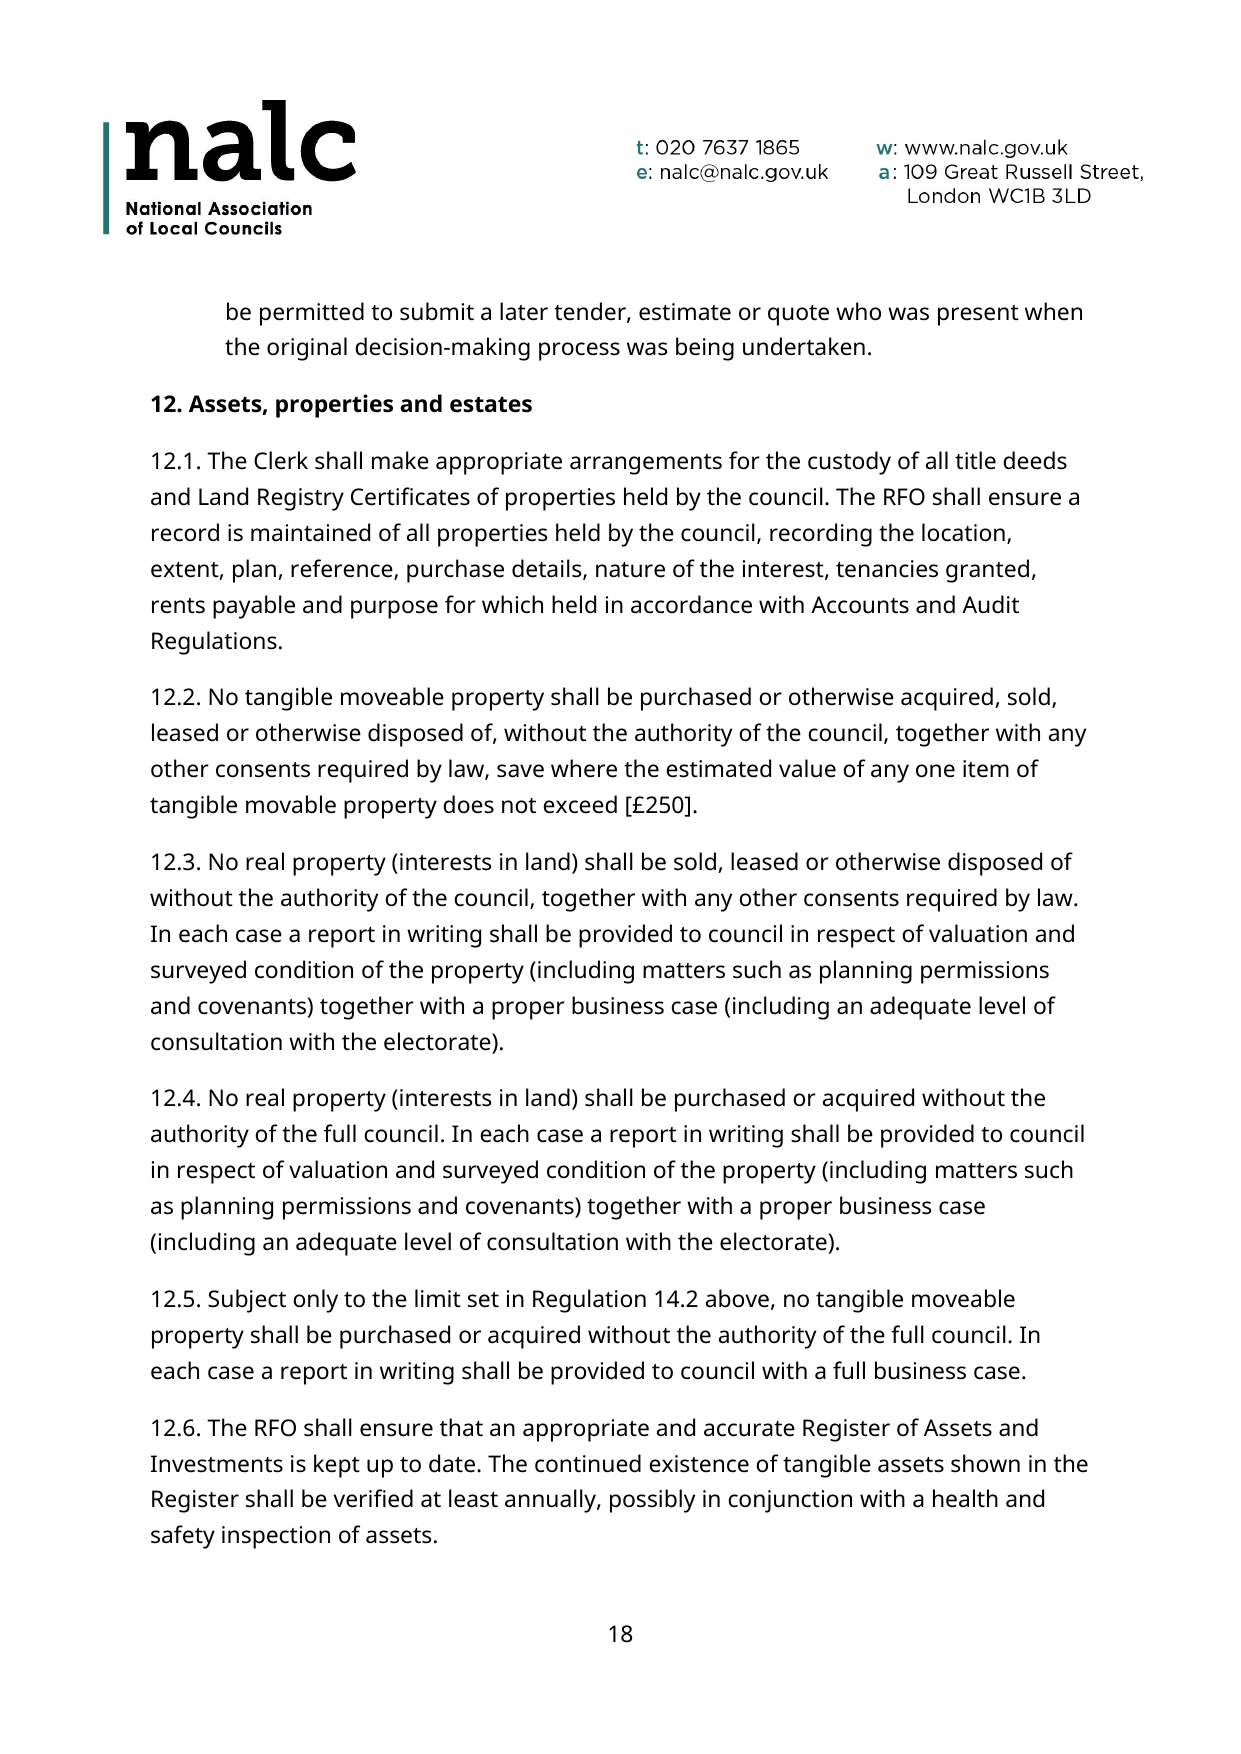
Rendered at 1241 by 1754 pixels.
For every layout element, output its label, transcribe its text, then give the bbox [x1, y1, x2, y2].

text 12.3. No real property (interests in land) shall be sold, leased or otherwise disposed of without the authority of the council, together with any other consents required by law. In each case a report in writing shall be provided to council in respect of valuation and surveyed condition of the property (including matters such as planning permissions and covenants) together with a proper business case (including an adequate level of consultation with the electorate). [150, 846, 1090, 1057]
text 12.4. No real property (interests in land) shall be purchased or acquired without the authority of the full council. In each case a report in writing shall be provided to council in respect of valuation and surveyed condition of the property (including matters such as planning permissions and covenants) together with a proper business case (including an adequate level of consultation with the electorate). [150, 1082, 1090, 1257]
picture [103, 100, 1144, 235]
text 12.1. The Clerk shall make appropriate arrangements for the custody of all title deeds and Land Registry Certificates of properties held by the council. The RFO shall ensure a record is maintained of all properties held by the council, recording the location, extent, plan, reference, purchase details, nature of the interest, tenancies granted, rents payable and purpose for which held in accordance with Accounts and Audit Regulations. [150, 445, 1090, 656]
text 12.6. The RFO shall ensure that an appropriate and accurate Register of Assets and Investments is kept up to date. The continued existence of tangible assets shown in the Register shall be verified at least annually, possibly in conjunction with a health and safety inspection of assets. [150, 1412, 1090, 1551]
text 12.2. No tangible moveable property shall be purchased or otherwise acquired, sold, leased or otherwise disposed of, without the authority of the council, together with any other consents required by law, save where the estimated value of any one item of tangible movable property does not exceed [£250]. [150, 681, 1090, 820]
text 12.5. Subject only to the limit set in Regulation 14.2 above, no tangible moveable property shall be purchased or acquired without the authority of the full council. In each case a report in writing shall be provided to council with a full business case. [150, 1283, 1090, 1386]
text 12. Assets, properties and estates [150, 388, 1090, 419]
